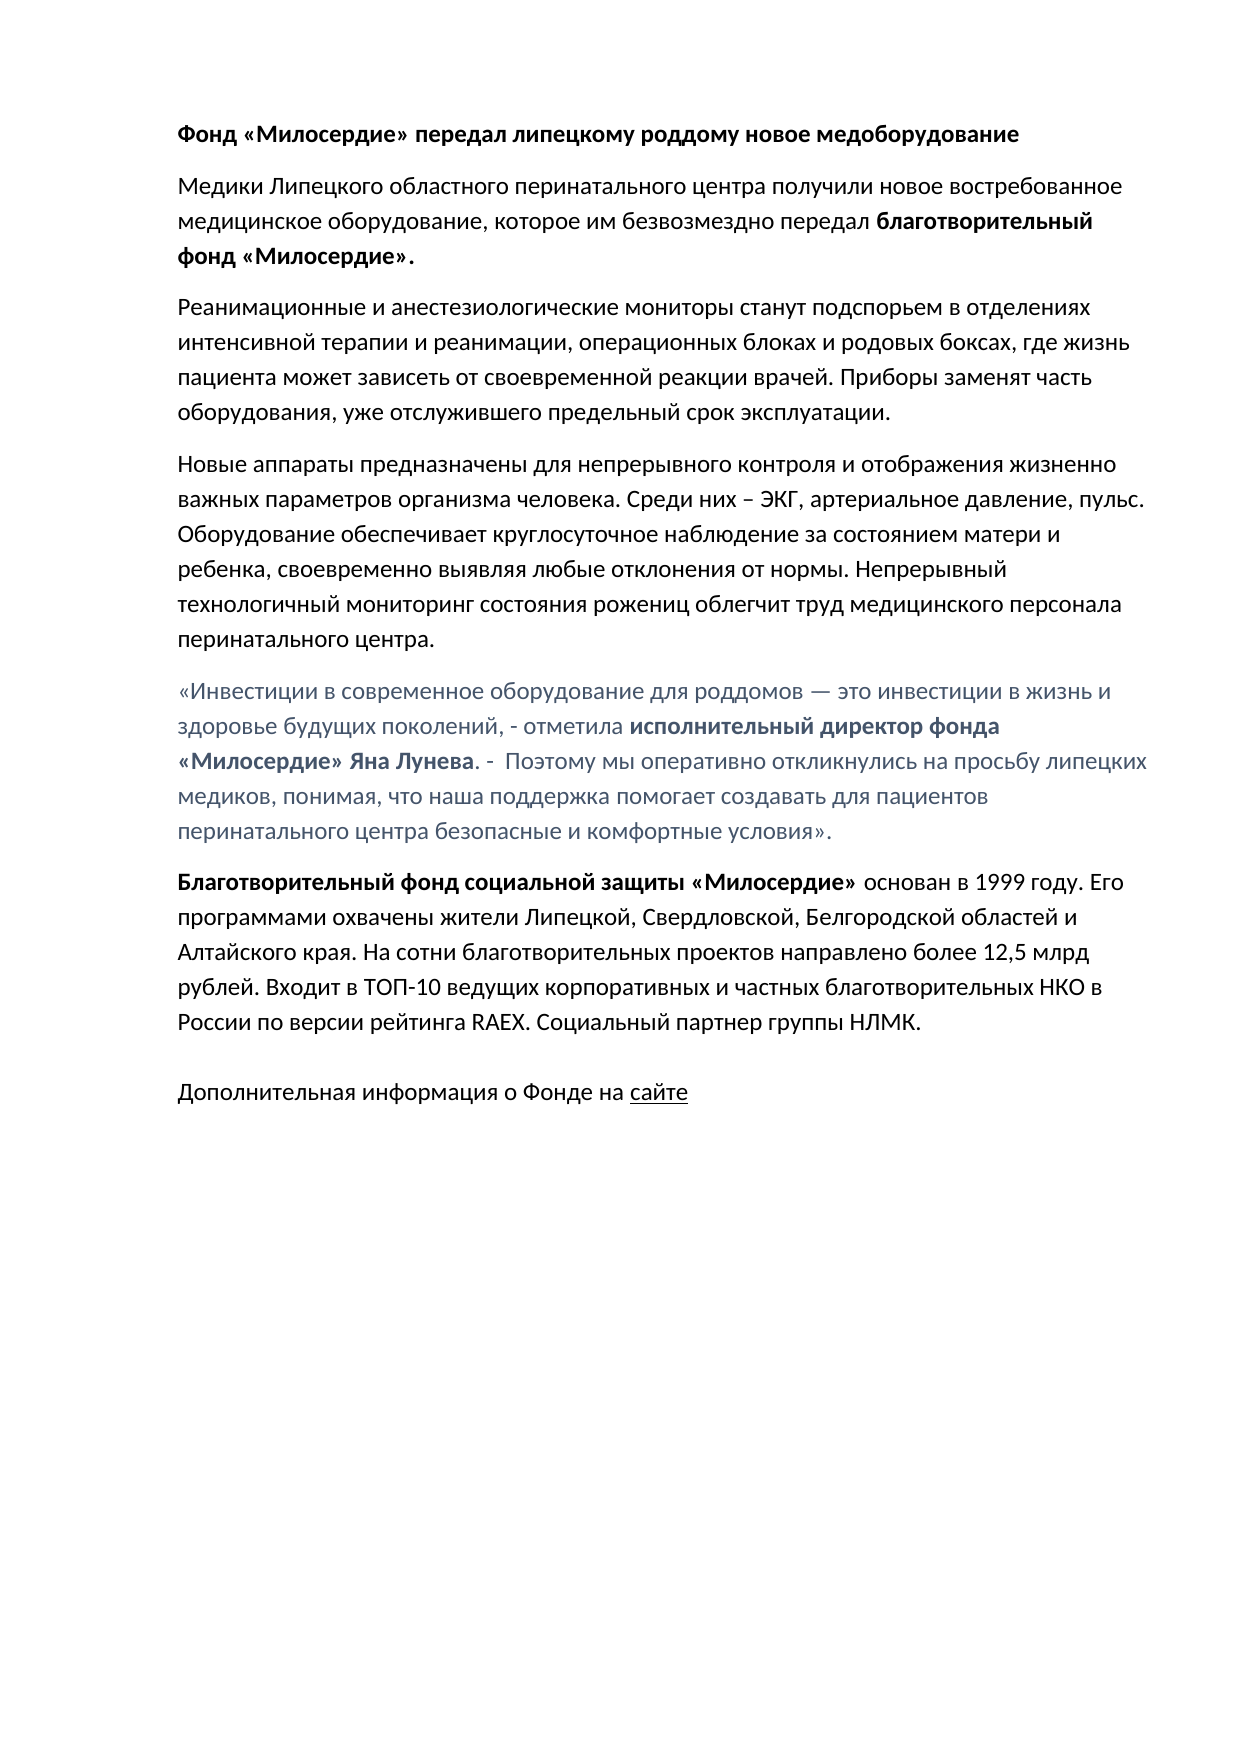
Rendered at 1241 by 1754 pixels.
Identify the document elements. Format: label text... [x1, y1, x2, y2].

text «Инвестиции в современное оборудование для роддомов — это инвестиции в жизнь и здоровье будущих поколений, - отметила исполнительный директор фонда «Милосердие» Яна Лунева. - Поэтому мы оперативно откликнулись на просьбу липецких медиков, понимая, что наша поддержка помогает создавать для пациентов перинатального центра безопасные и комфортные условия». [177, 675, 1152, 845]
text Фонд «Милосердие» передал липецкому роддому новое медоборудование [177, 118, 1152, 149]
text Реанимационные и анестезиологические мониторы станут подспорьем в отделениях интенсивной терапии и реанимации, операционных блоках и родовых боксах, где жизнь пациента может зависеть от своевременной реакции врачей. Приборы заменят часть оборудования, уже отслужившего предельный срок эксплуатации. [177, 291, 1152, 427]
text Медики Липецкого областного перинатального центра получили новое востребованное медицинское оборудование, которое им безвозмездно передал благотворительный фонд «Милосердие». [177, 170, 1152, 270]
text Новые аппараты предназначены для непрерывного контроля и отображения жизненно важных параметров организма человека. Среди них – ЭКГ, артериальное давление, пульс. Оборудование обеспечивает круглосуточное наблюдение за состоянием матери и ребенка, своевременно выявляя любые отклонения от нормы. Непрерывный технологичный мониторинг состояния рожениц облегчит труд медицинского персонала перинатального центра. [177, 448, 1152, 654]
text Дополнительная информация о Фонде на сайте [177, 1076, 1152, 1107]
text Благотворительный фонд социальной защиты «Милосердие» основан в 1999 году. Его программами охвачены жители Липецкой, Свердловской, Белгородской областей и Алтайского края. На сотни благотворительных проектов направлено более 12,5 млрд рублей. Входит в ТОП-10 ведущих корпоративных и частных благотворительных НКО в России по версии рейтинга RAEX. Социальный партнер группы НЛМК. [177, 866, 1152, 1037]
